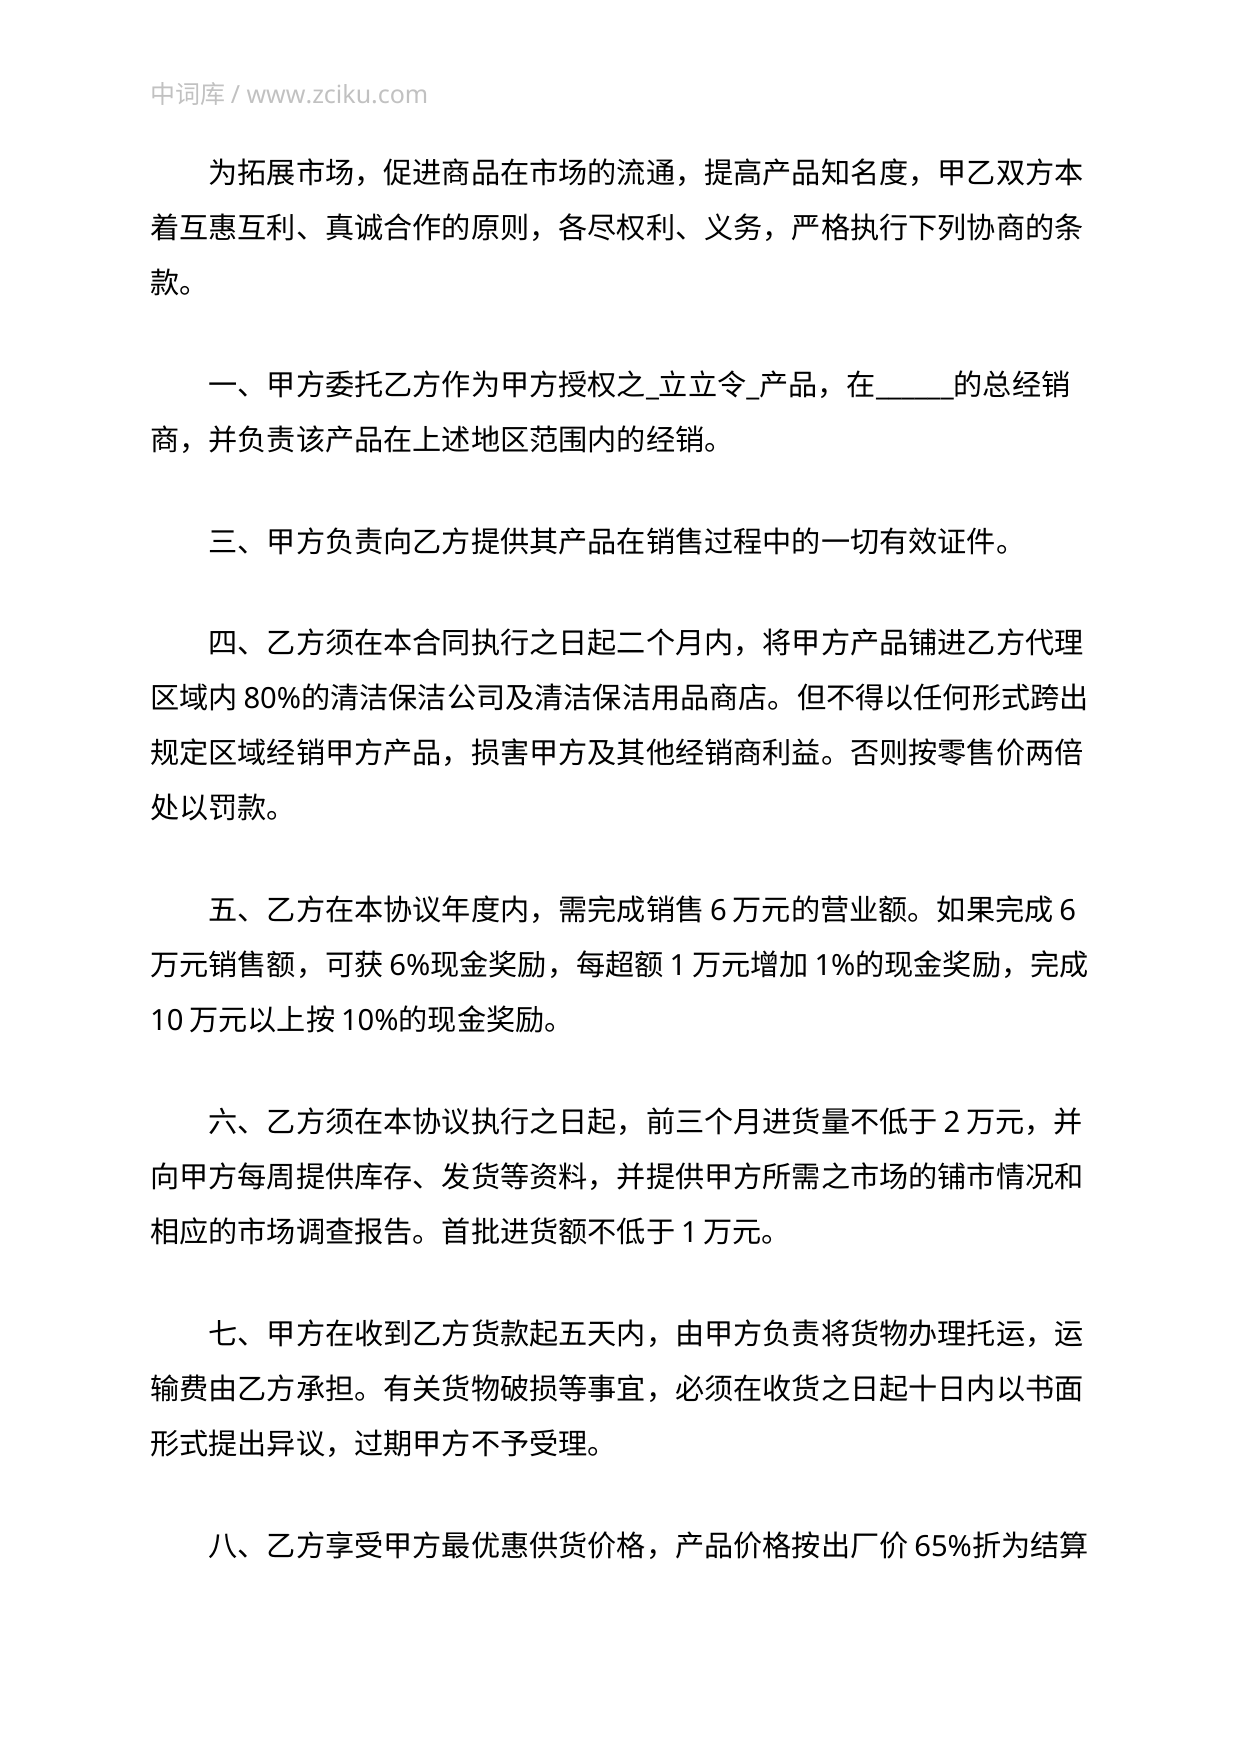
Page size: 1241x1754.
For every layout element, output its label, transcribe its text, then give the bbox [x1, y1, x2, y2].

text 为拓展市场，促进商品在市场的流通，提高产品知名度，甲乙双方本着互惠互利、真诚合作的原则，各尽权利、义务，严格执行下列协商的条款。 [150, 150, 1090, 302]
text 一、甲方委托乙方作为甲方授权之_立立令_产品，在______的总经销商，并负责该产品在上述地区范围内的经销。 [150, 362, 1090, 459]
text 三、甲方负责向乙方提供其产品在销售过程中的一切有效证件。 [150, 518, 1090, 561]
text 四、乙方须在本合同执行之日起二个月内，将甲方产品铺进乙方代理区域内80%的清洁保洁公司及清洁保洁用品商店。但不得以任何形式跨出规定区域经销甲方产品，损害甲方及其他经销商利益。否则按零售价两倍处以罚款。 [150, 620, 1090, 827]
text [150, 1522, 1090, 1564]
text 七、甲方在收到乙方货款起五天内，由甲方负责将货物办理托运，运输费由乙方承担。有关货物破损等事宜，必须在收货之日起十日内以书面形式提出异议，过期甲方不予受理。 [150, 1311, 1090, 1463]
text 六、乙方须在本协议执行之日起，前三个月进货量不低于2万元，并向甲方每周提供库存、发货等资料，并提供甲方所需之市场的铺市情况和相应的市场调查报告。首批进货额不低于1万元。 [150, 1099, 1090, 1251]
text 五、乙方在本协议年度内，需完成销售6万元的营业额。如果完成6万元销售额，可获6%现金奖励，每超额1万元增加1%的现金奖励，完成10万元以上按10%的现金奖励。 [150, 887, 1090, 1039]
